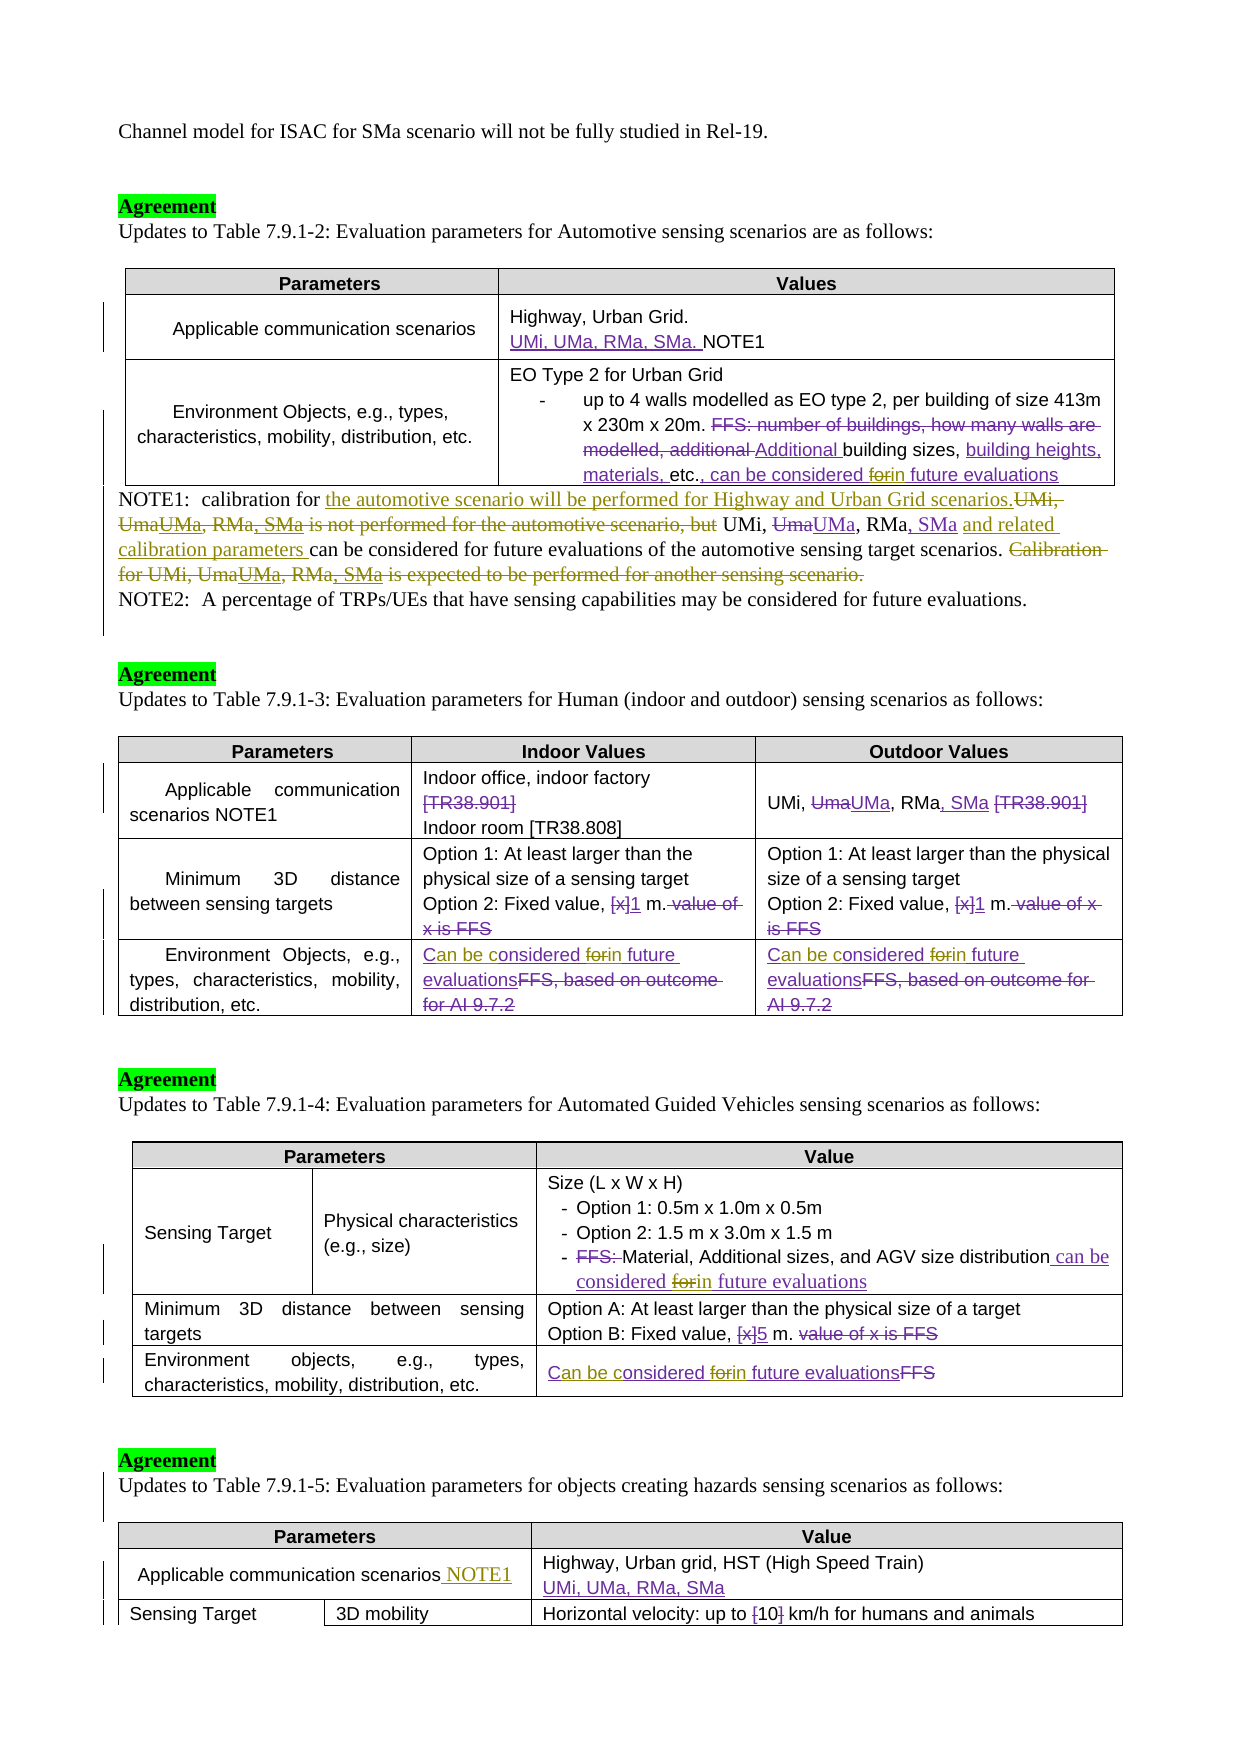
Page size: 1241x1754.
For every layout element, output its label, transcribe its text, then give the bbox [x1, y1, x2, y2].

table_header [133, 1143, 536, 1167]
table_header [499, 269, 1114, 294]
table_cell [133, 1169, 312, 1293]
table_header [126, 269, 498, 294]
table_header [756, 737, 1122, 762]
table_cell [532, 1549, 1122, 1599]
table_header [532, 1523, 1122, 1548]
text Agreement [118, 1447, 1122, 1472]
text Updates to Table 7.9.1-2: Evaluation parameters for Automotive sensing scenarios are as follows: [118, 218, 1122, 243]
text NOTE1: calibration for UMi, , RMa can be considered for future evaluations of the automotive sensing target scenarios. [118, 486, 1122, 586]
text Agreement [118, 1066, 1122, 1091]
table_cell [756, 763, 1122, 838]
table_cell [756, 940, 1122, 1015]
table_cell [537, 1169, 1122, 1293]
text Channel model for ISAC for SMa scenario will not be fully studied in Rel-19. [118, 118, 1122, 143]
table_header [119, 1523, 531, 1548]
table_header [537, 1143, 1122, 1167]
text Updates to Table 7.9.1-4: Evaluation parameters for Automated Guided Vehicles sensing scenarios as follows: [118, 1091, 1122, 1116]
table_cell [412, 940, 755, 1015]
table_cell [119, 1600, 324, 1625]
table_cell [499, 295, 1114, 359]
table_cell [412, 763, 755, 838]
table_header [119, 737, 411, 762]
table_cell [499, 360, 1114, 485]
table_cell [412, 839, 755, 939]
text NOTE2: A percentage of TRPs/UEs that have sensing capabilities may be considered for future evaluations. [118, 586, 1122, 611]
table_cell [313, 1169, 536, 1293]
text Updates to Table 7.9.1-3: Evaluation parameters for Human (indoor and outdoor) sensing scenarios as follows: [118, 686, 1122, 711]
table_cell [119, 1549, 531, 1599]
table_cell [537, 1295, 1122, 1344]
text Agreement [118, 661, 1122, 686]
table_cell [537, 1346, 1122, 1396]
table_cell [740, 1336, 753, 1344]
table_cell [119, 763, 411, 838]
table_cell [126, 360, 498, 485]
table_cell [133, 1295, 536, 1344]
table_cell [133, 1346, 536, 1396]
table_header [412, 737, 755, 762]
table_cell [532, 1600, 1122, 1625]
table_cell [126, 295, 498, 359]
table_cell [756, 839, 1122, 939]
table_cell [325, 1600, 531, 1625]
text Agreement [118, 193, 1122, 218]
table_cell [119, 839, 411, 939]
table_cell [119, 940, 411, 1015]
text Updates to Table 7.9.1-5: Evaluation parameters for objects creating hazards sensing scenarios as follows: [118, 1472, 1122, 1497]
